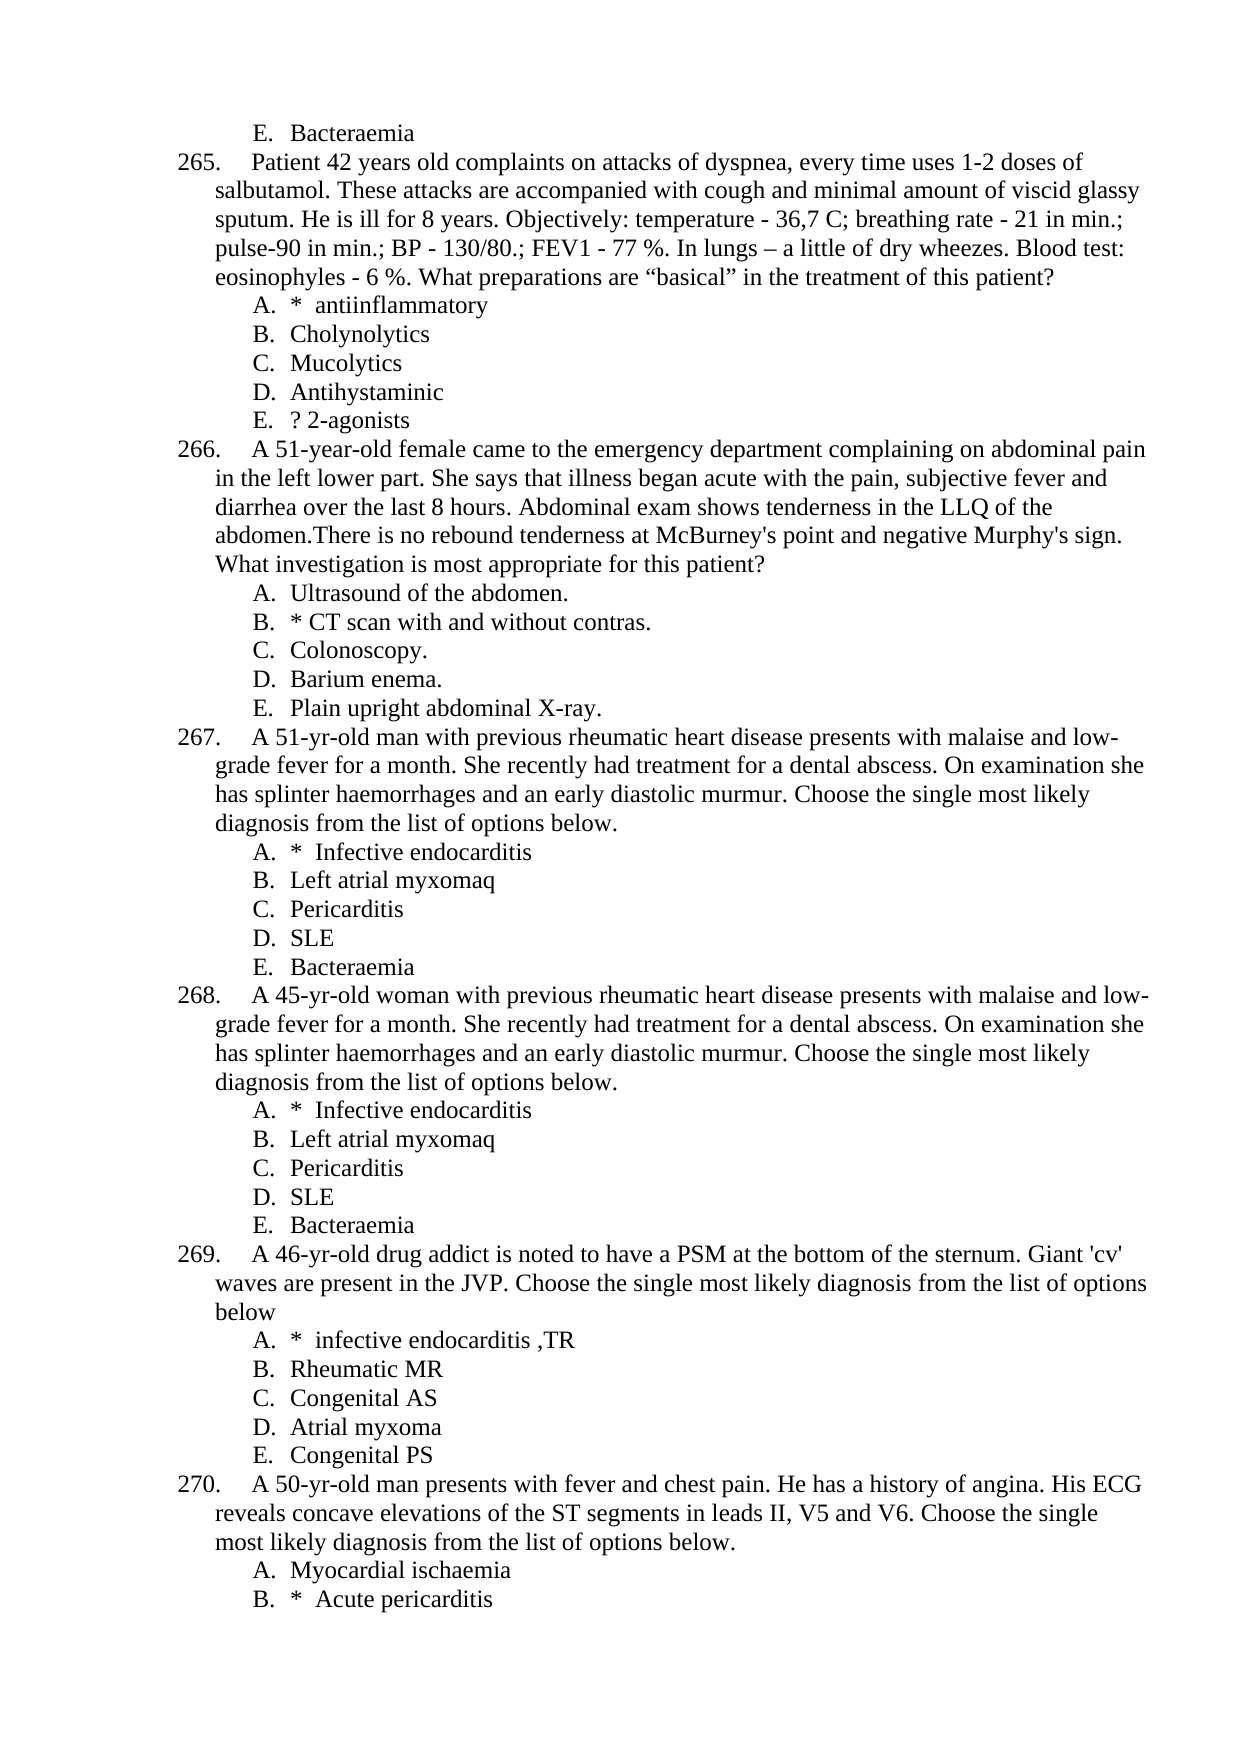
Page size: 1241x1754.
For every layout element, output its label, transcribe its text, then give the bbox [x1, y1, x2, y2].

list ? 2-agonists [252, 406, 1152, 434]
list Atrial myxoma [252, 1412, 1152, 1441]
list A 45-yr-old woman with previous rheumatic heart disease presents with malaise and low-grade fever for a month. She recently had treatment for a dental abscess. On examination she has splinter haemorrhages and an early diastolic murmur. Choose the single most likely diagnosis from the list of options below. [177, 981, 1152, 1096]
list A 51-year-old female came to the emergency department complaining on abdominal pain in the left lower part. She says that illness began acute with the pain, subjective fever and diarrhea over the last 8 hours. Abdominal exam shows tenderness in the LLQ of the abdomen.There is no rebound tenderness at McBurney's point and negative Murphy's sign. What investigation is most appropriate for this patient? [177, 434, 1152, 578]
list Bacteraemia [252, 1211, 1152, 1239]
list SLE [252, 1182, 1152, 1211]
list A 46-yr-old drug addict is noted to have a PSM at the bottom of the sternum. Giant 'cv' waves are present in the JVP. Choose the single most likely diagnosis from the list of options below [177, 1239, 1152, 1326]
list Congenital PS [252, 1441, 1152, 1469]
list Left atrial myxomaq [252, 866, 1152, 894]
list * Infective endocarditis [252, 1096, 1152, 1124]
list * antiinflammatory [252, 291, 1152, 319]
list SLE [252, 923, 1152, 952]
list Mucolytics [252, 348, 1152, 377]
list Bacteraemia [252, 952, 1152, 981]
list A 50-yr-old man presents with fever and chest pain. He has a history of angina. His ECG reveals concave elevations of the ST segments in leads II, V5 and V6. Choose the single most likely diagnosis from the list of options below. [177, 1469, 1152, 1556]
list Patient 42 years old complaints on attacks of dyspnea, every time uses 1-2 doses of salbutamol. These attacks are accompanied with cough and minimal amount of viscid glassy sputum. He is ill for 8 years. Objectively: temperature - 36,7 C; breathing rate - 21 in min.; pulse-90 in min.; BP - 130/80.; FEV1 - 77 %. In lungs – a little of dry wheezes. Blood test: eosinophyles - 6 %. What preparations are “basical” in the treatment of this patient? [177, 147, 1152, 291]
list Colonoscopy. [252, 636, 1152, 664]
list Congenital AS [252, 1383, 1152, 1412]
list * Acute pericarditis [252, 1584, 1152, 1613]
list Pericarditis [252, 1153, 1152, 1182]
list Ultrasound of the abdomen. [252, 578, 1152, 607]
list Left atrial myxomaq [252, 1124, 1152, 1153]
list * infective endocarditis ,TR [252, 1326, 1152, 1354]
list Cholynolytics [252, 319, 1152, 348]
list Barium enema. [252, 664, 1152, 693]
list Plain upright abdominal X-ray. [252, 693, 1152, 722]
list Bacteraemia [252, 118, 1152, 147]
list * Infective endocarditis [252, 837, 1152, 866]
list Pericarditis [252, 894, 1152, 923]
list Antihystaminic [252, 377, 1152, 406]
list A 51-yr-old man with previous rheumatic heart disease presents with malaise and low-grade fever for a month. She recently had treatment for a dental abscess. On examination she has splinter haemorrhages and an early diastolic murmur. Choose the single most likely diagnosis from the list of options below. [177, 722, 1152, 837]
list * CT scan with and without contras. [252, 607, 1152, 636]
list Rheumatic MR [252, 1354, 1152, 1383]
list Myocardial ischaemia [252, 1556, 1152, 1584]
